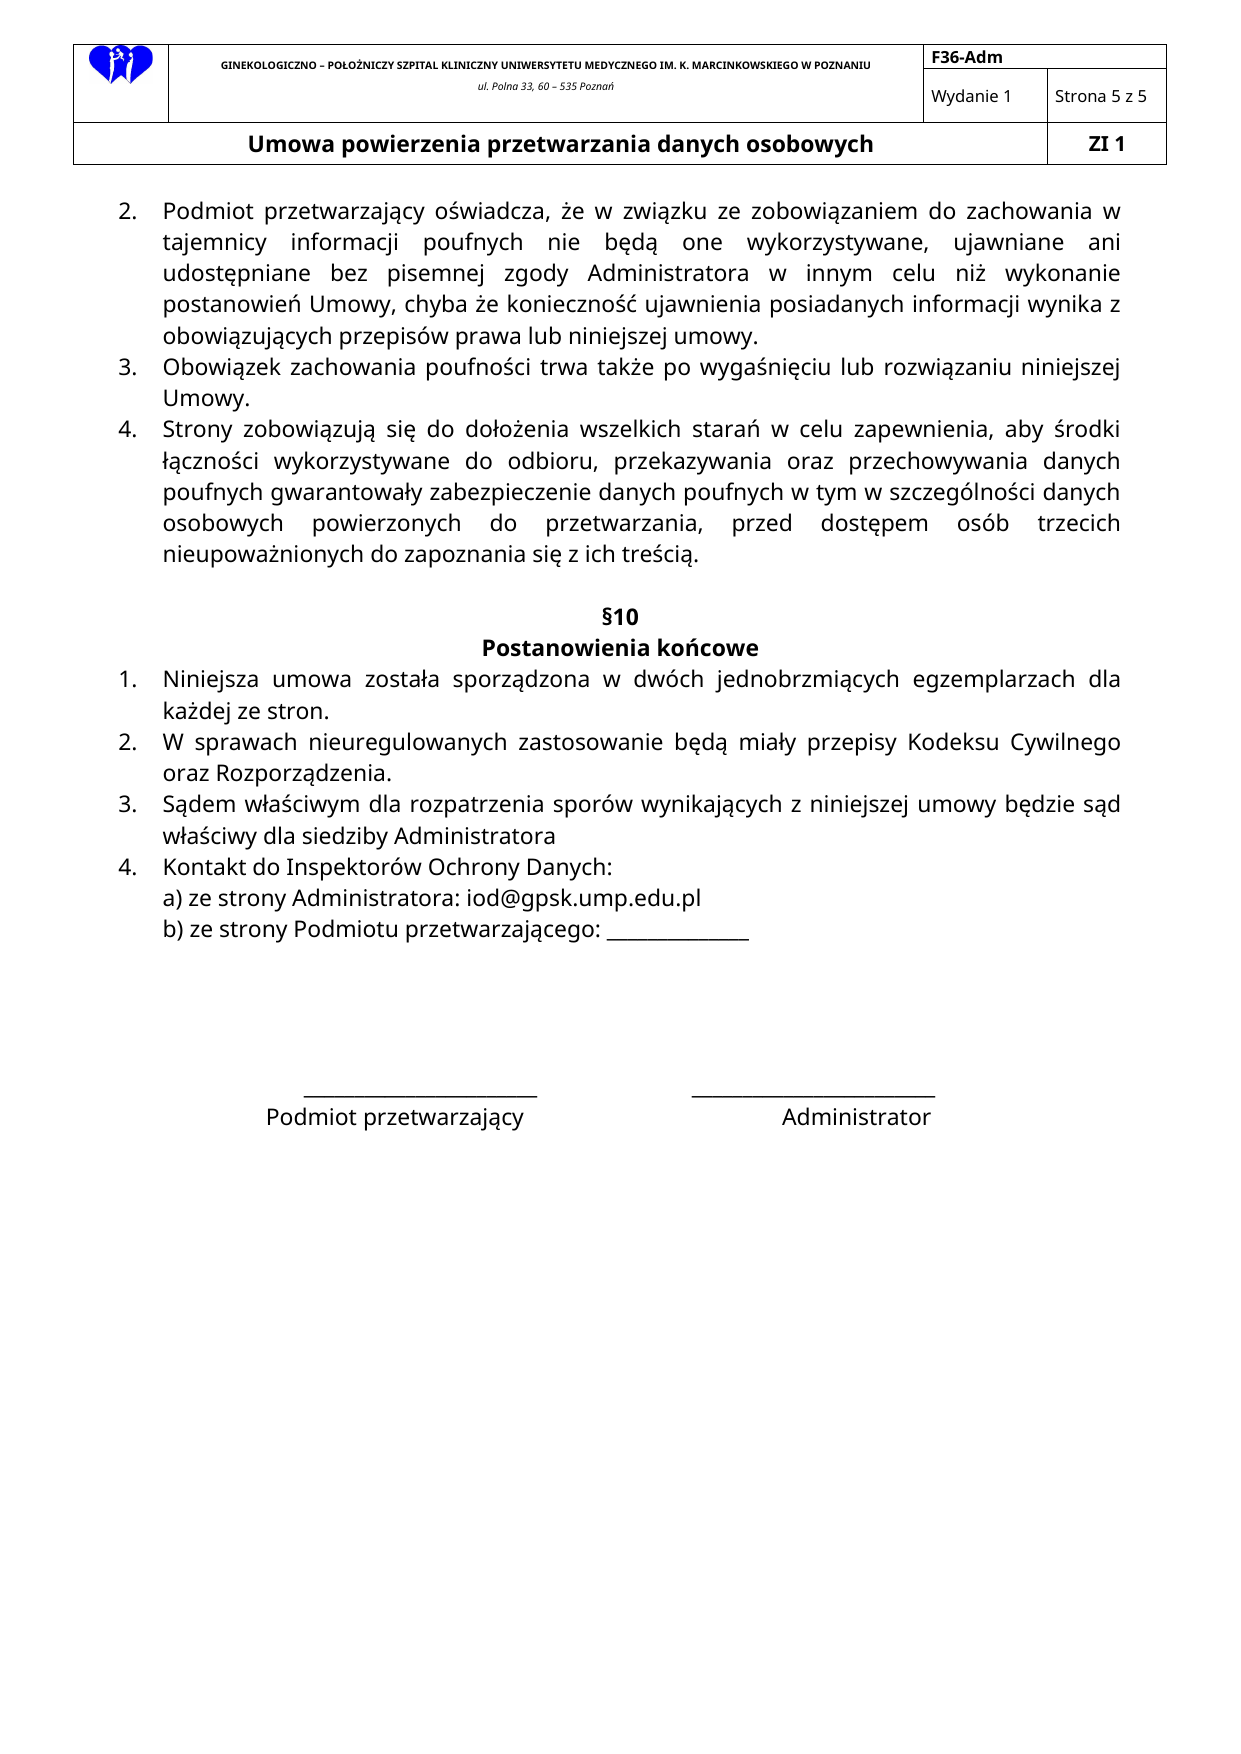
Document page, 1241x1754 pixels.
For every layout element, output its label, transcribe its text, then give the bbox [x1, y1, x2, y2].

list b) ze strony Podmiotu przetwarzającego: ______________ [162, 913, 1122, 944]
picture [89, 45, 153, 84]
text Postanowienia końcowe [118, 632, 1122, 663]
list a) ze strony Administratora: iod@gpsk.ump.edu.pl [162, 882, 1122, 913]
list Podmiot przetwarzający oświadcza, że w związku ze zobowiązaniem do zachowania w tajemnicy informacji poufnych nie będą one wykorzystywane, ujawniane ani udostępniane bez pisemnej zgody Administratora w innym celu niż wykonanie postanowień Umowy, chyba że konieczność ujawnienia posiadanych informacji wynika z obowiązujących przepisów prawa lub niniejszej umowy. [118, 194, 1122, 350]
text Podmiot przetwarzający Administrator [192, 1100, 1122, 1132]
list Strony zobowiązują się do dołożenia wszelkich starań w celu zapewnienia, aby środki łączności wykorzystywane do odbioru, przekazywania oraz przechowywania danych poufnych gwarantowały zabezpieczenie danych poufnych w tym w szczególności danych osobowych powierzonych do przetwarzania, przed dostępem osób trzecich nieupoważnionych do zapoznania się z ich treścią. [118, 413, 1122, 569]
list Kontakt do Inspektorów Ochrony Danych: [118, 850, 1122, 882]
list Obowiązek zachowania poufności trwa także po wygaśnięciu lub rozwiązaniu niniejszej Umowy. [118, 350, 1122, 413]
list W sprawach nieuregulowanych zastosowanie będą miały przepisy Kodeksu Cywilnego oraz Rozporządzenia. [118, 725, 1122, 788]
list Niniejsza umowa została sporządzona w dwóch jednobrzmiących egzemplarzach dla każdej ze stron. [118, 663, 1122, 725]
text §10 [118, 600, 1122, 632]
list Sądem właściwym dla rozpatrzenia sporów wynikających z niniejszej umowy będzie sąd właściwy dla siedziby Administratora [118, 788, 1122, 850]
text _______________________ ________________________ [118, 1069, 1122, 1100]
